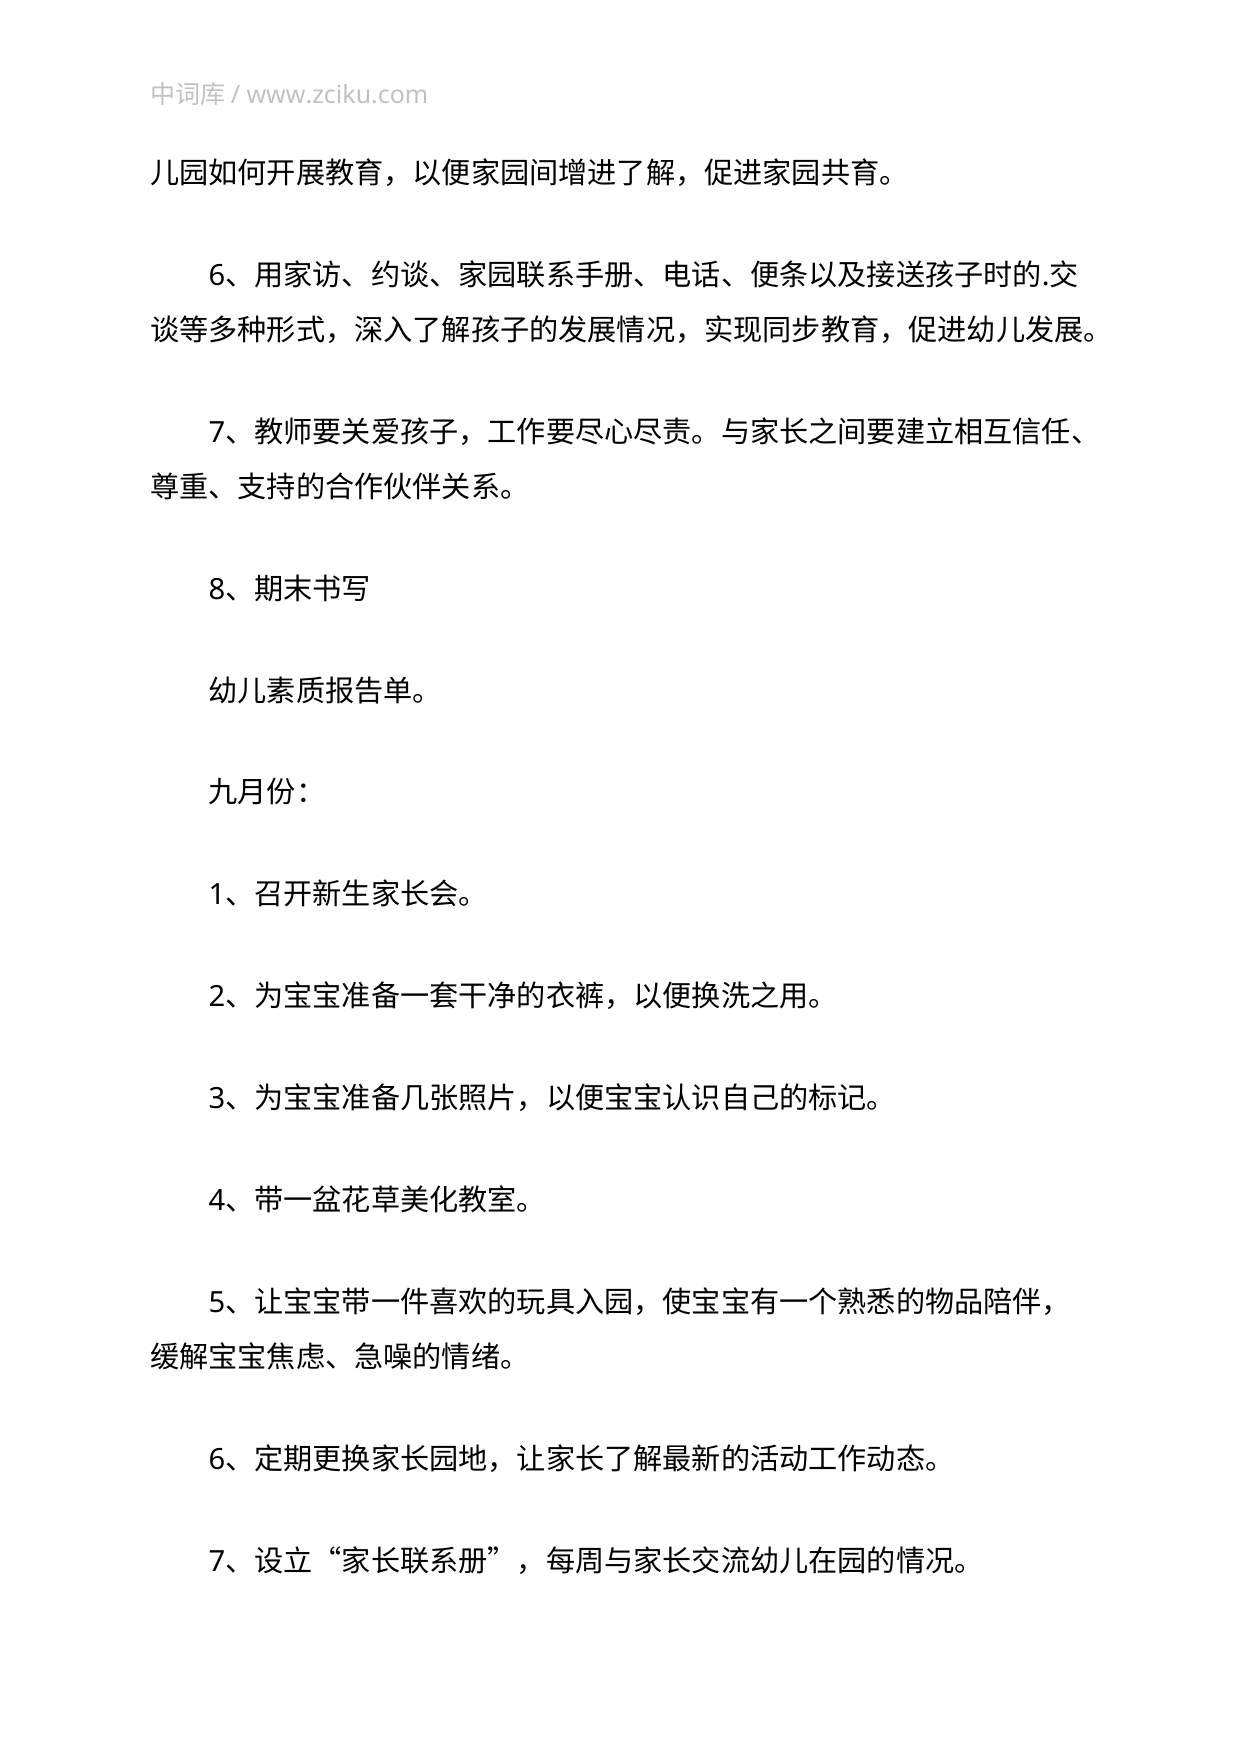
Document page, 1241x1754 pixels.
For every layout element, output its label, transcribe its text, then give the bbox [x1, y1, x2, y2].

text 7、教师要关爱孩子，工作要尽心尽责。与家长之间要建立相互信任、尊重、支持的合作伙伴关系。 [150, 408, 1090, 506]
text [150, 150, 1090, 192]
text 7、设立“家长联系册”，每周与家长交流幼儿在园的情况。 [150, 1537, 1090, 1580]
text 4、带一盆花草美化教室。 [150, 1177, 1090, 1219]
text 5、让宝宝带一件喜欢的玩具入园，使宝宝有一个熟悉的物品陪伴，缓解宝宝焦虑、急噪的情绪。 [150, 1279, 1090, 1376]
text 2、为宝宝准备一套干净的衣裤，以便换洗之用。 [150, 973, 1090, 1015]
text 九月份： [150, 769, 1090, 811]
text 幼儿素质报告单。 [150, 667, 1090, 709]
text 6、用家访、约谈、家园联系手册、电话、便条以及接送孩子时的.交谈等多种形式，深入了解孩子的发展情况，实现同步教育，促进幼儿发展。 [150, 252, 1090, 349]
text 6、定期更换家长园地，让家长了解最新的活动工作动态。 [150, 1436, 1090, 1478]
text 3、为宝宝准备几张照片，以便宝宝认识自己的标记。 [150, 1075, 1090, 1117]
text 1、召开新生家长会。 [150, 871, 1090, 913]
text 8、期末书写 [150, 565, 1090, 608]
